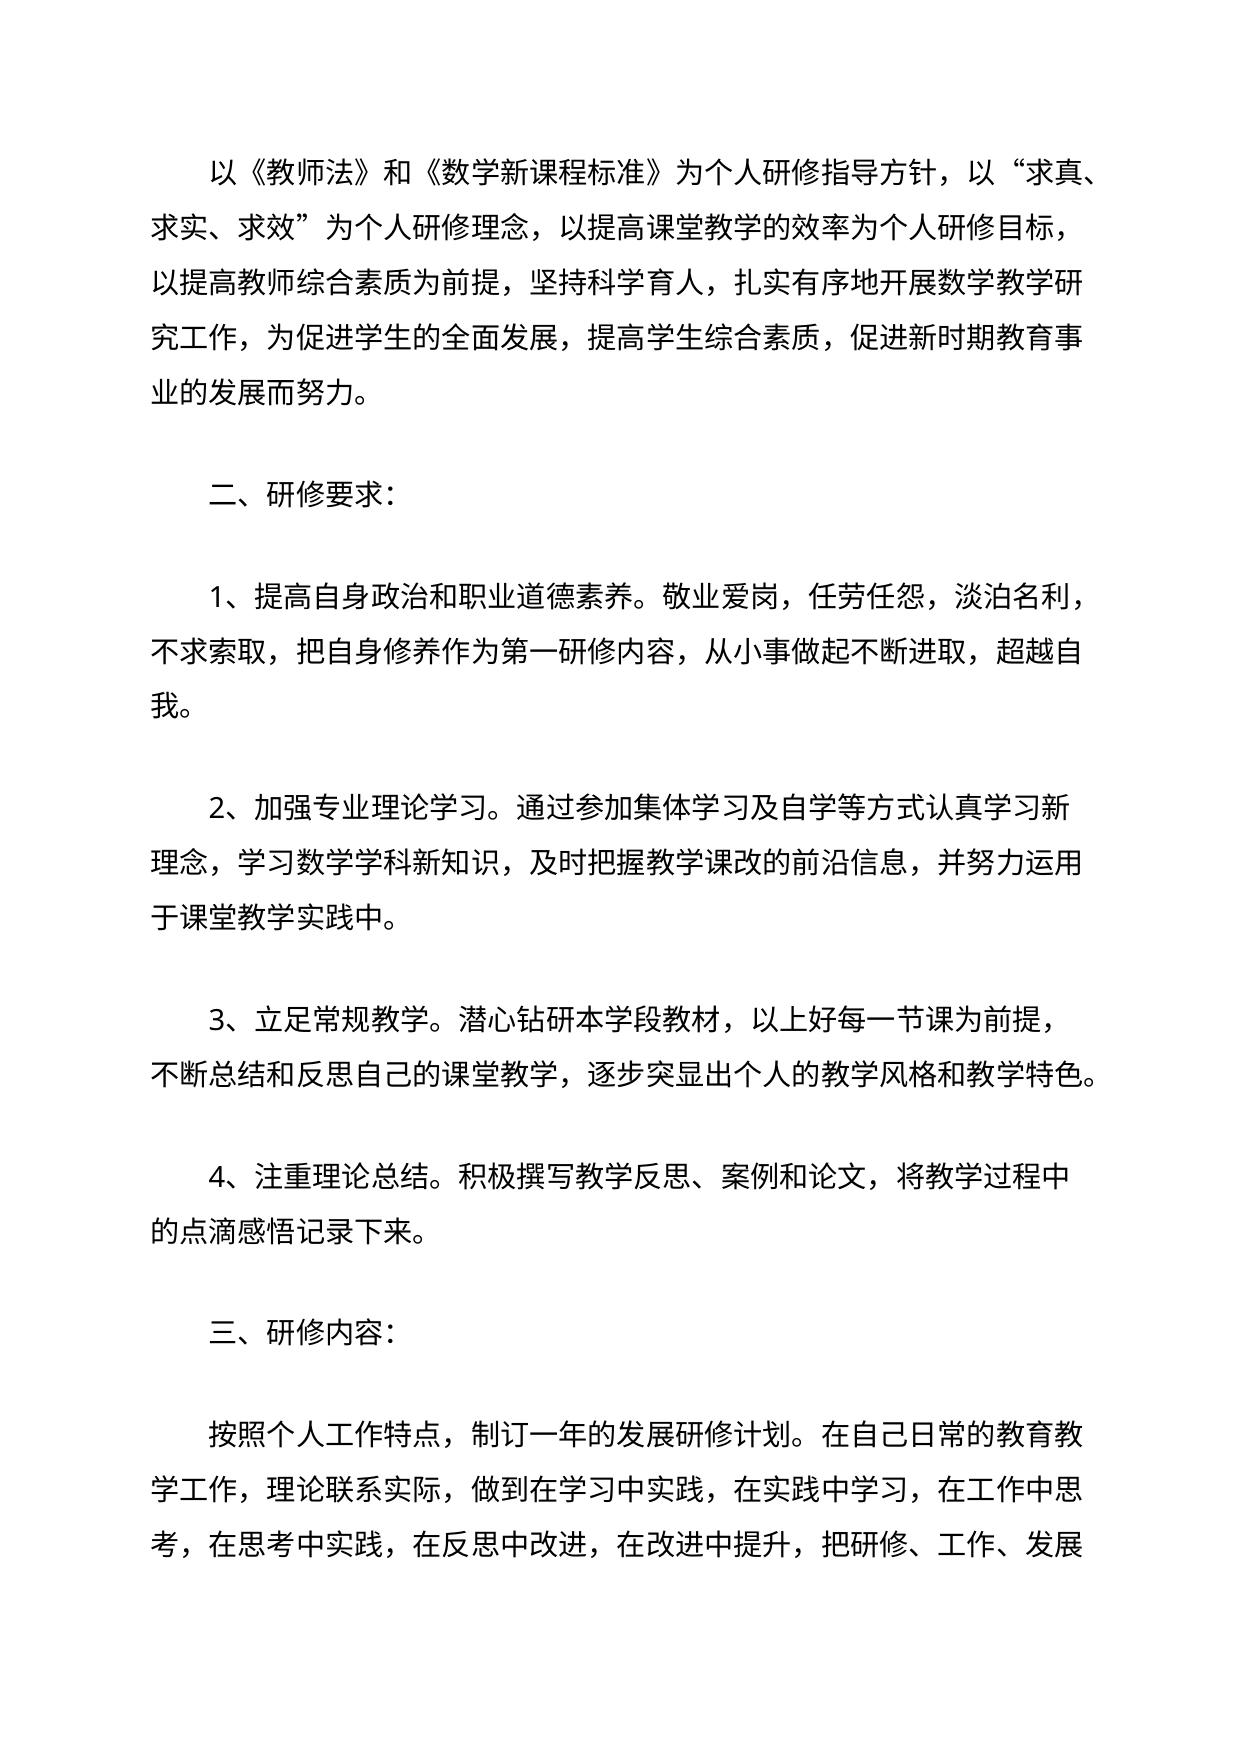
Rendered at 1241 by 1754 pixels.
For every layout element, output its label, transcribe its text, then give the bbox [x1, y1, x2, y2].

text 以《教师法》和《数学新课程标准》为个人研修指导方针，以“求真、求实、求效”为个人研修理念，以提高课堂教学的效率为个人研修目标，以提高教师综合素质为前提，坚持科学育人，扎实有序地开展数学教学研究工作，为促进学生的全面发展，提高学生综合素质，促进新时期教育事业的发展而努力。 [150, 150, 1090, 412]
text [150, 1412, 1090, 1564]
text 1、提高自身政治和职业道德素养。敬业爱岗，任劳任怨，淡泊名利，不求索取，把自身修养作为第一研修内容，从小事做起不断进取，超越自我。 [150, 573, 1090, 725]
text 2、加强专业理论学习。通过参加集体学习及自学等方式认真学习新理念，学习数学学科新知识，及时把握教学课改的前沿信息，并努力运用于课堂教学实践中。 [150, 785, 1090, 937]
text 二、研修要求： [150, 471, 1090, 514]
text 4、注重理论总结。积极撰写教学反思、案例和论文，将教学过程中的点滴感悟记录下来。 [150, 1153, 1090, 1251]
text 三、研修内容： [150, 1310, 1090, 1352]
text 3、立足常规教学。潜心钻研本学段教材，以上好每一节课为前提，不断总结和反思自己的课堂教学，逐步突显出个人的教学风格和教学特色。 [150, 996, 1090, 1094]
